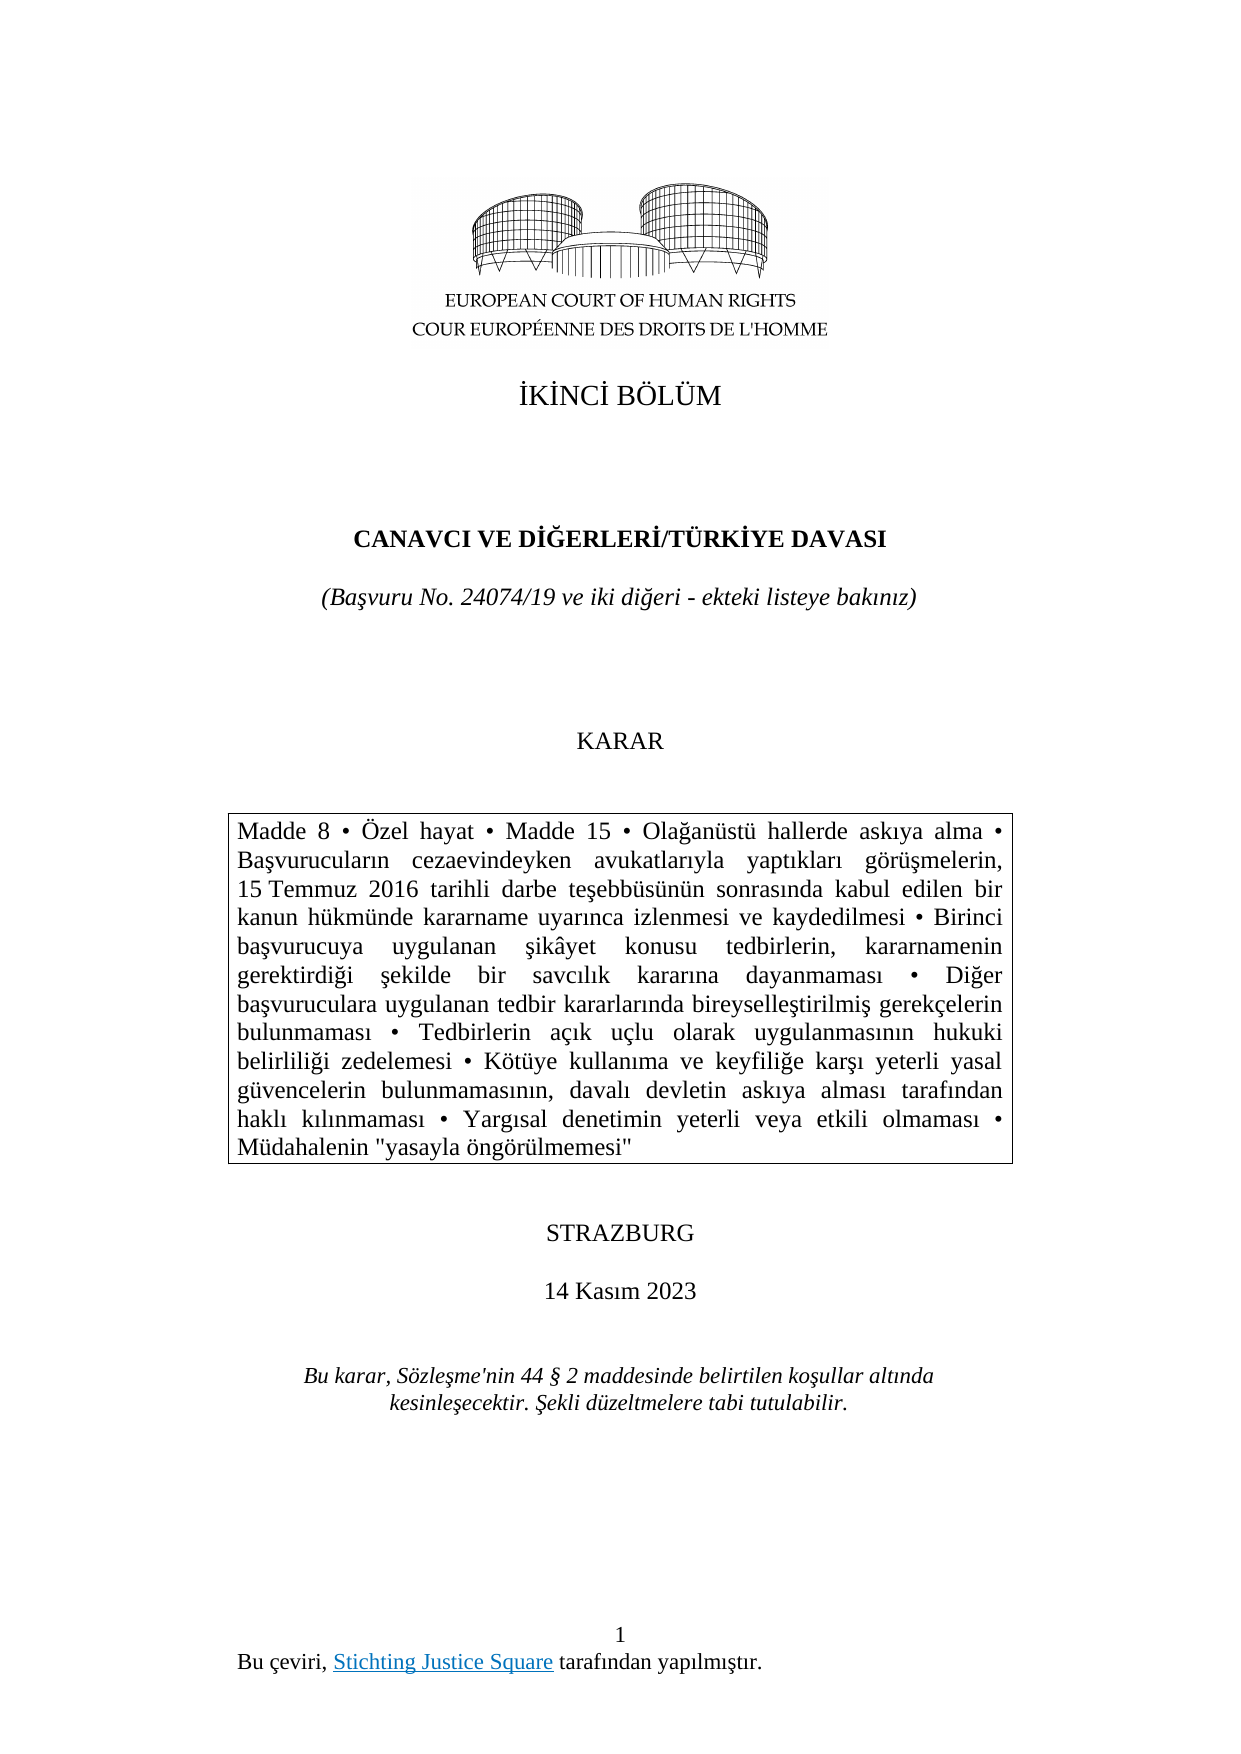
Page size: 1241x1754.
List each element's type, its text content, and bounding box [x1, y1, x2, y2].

picture [411, 177, 829, 349]
title İKİNCİ BÖLÜM [237, 378, 1003, 411]
title CANAVCI VE DİĞERLERİ/TÜRKİYE DAVASI [237, 524, 1003, 553]
title (Başvuru No. 24074/19 ve iki diğeri - ekteki listeye bakınız) [237, 582, 1003, 611]
text 14 Kasım 2023 [237, 1276, 1003, 1305]
text Bu karar, Sözleşme'nin 44 § 2 maddesinde belirtilen koşullar altında kesinleşecektir. Şekli düzeltmelere tabi tutulabilir. [237, 1363, 1003, 1415]
text Madde 8 • Özel hayat • Madde 15 • Olağanüstü hallerde askıya alma • Başvurucuların cezaevindeyken avukatlarıyla yaptıkları görüşmelerin, 15 Temmuz 2016 tarihli darbe teşebbüsünün sonrasında kabul edilen bir kanun hükmünde kararname uyarınca izlenmesi ve kaydedilmesi • Birinci başvurucuya uygulanan şikâyet konusu tedbirlerin, kararnamenin gerektirdiği şekilde bir savcılık kararına dayanmaması • Diğer başvuruculara uygulanan tedbir kararlarında bireyselleştirilmiş gerekçelerin bulunmaması • Tedbirlerin açık uçlu olarak uygulanmasının hukuki belirliliği zedelemesi • Kötüye kullanıma ve keyfiliğe karşı yeterli yasal güvencelerin bulunmamasının, davalı devletin askıya alması tarafından haklı kılınmaması • Yargısal denetimin yeterli veya etkili olmaması • Müdahalenin "yasayla öngörülmemesi" [229, 814, 1012, 1163]
text STRAZBURG [237, 1218, 1003, 1247]
text KARAR [237, 726, 1003, 784]
